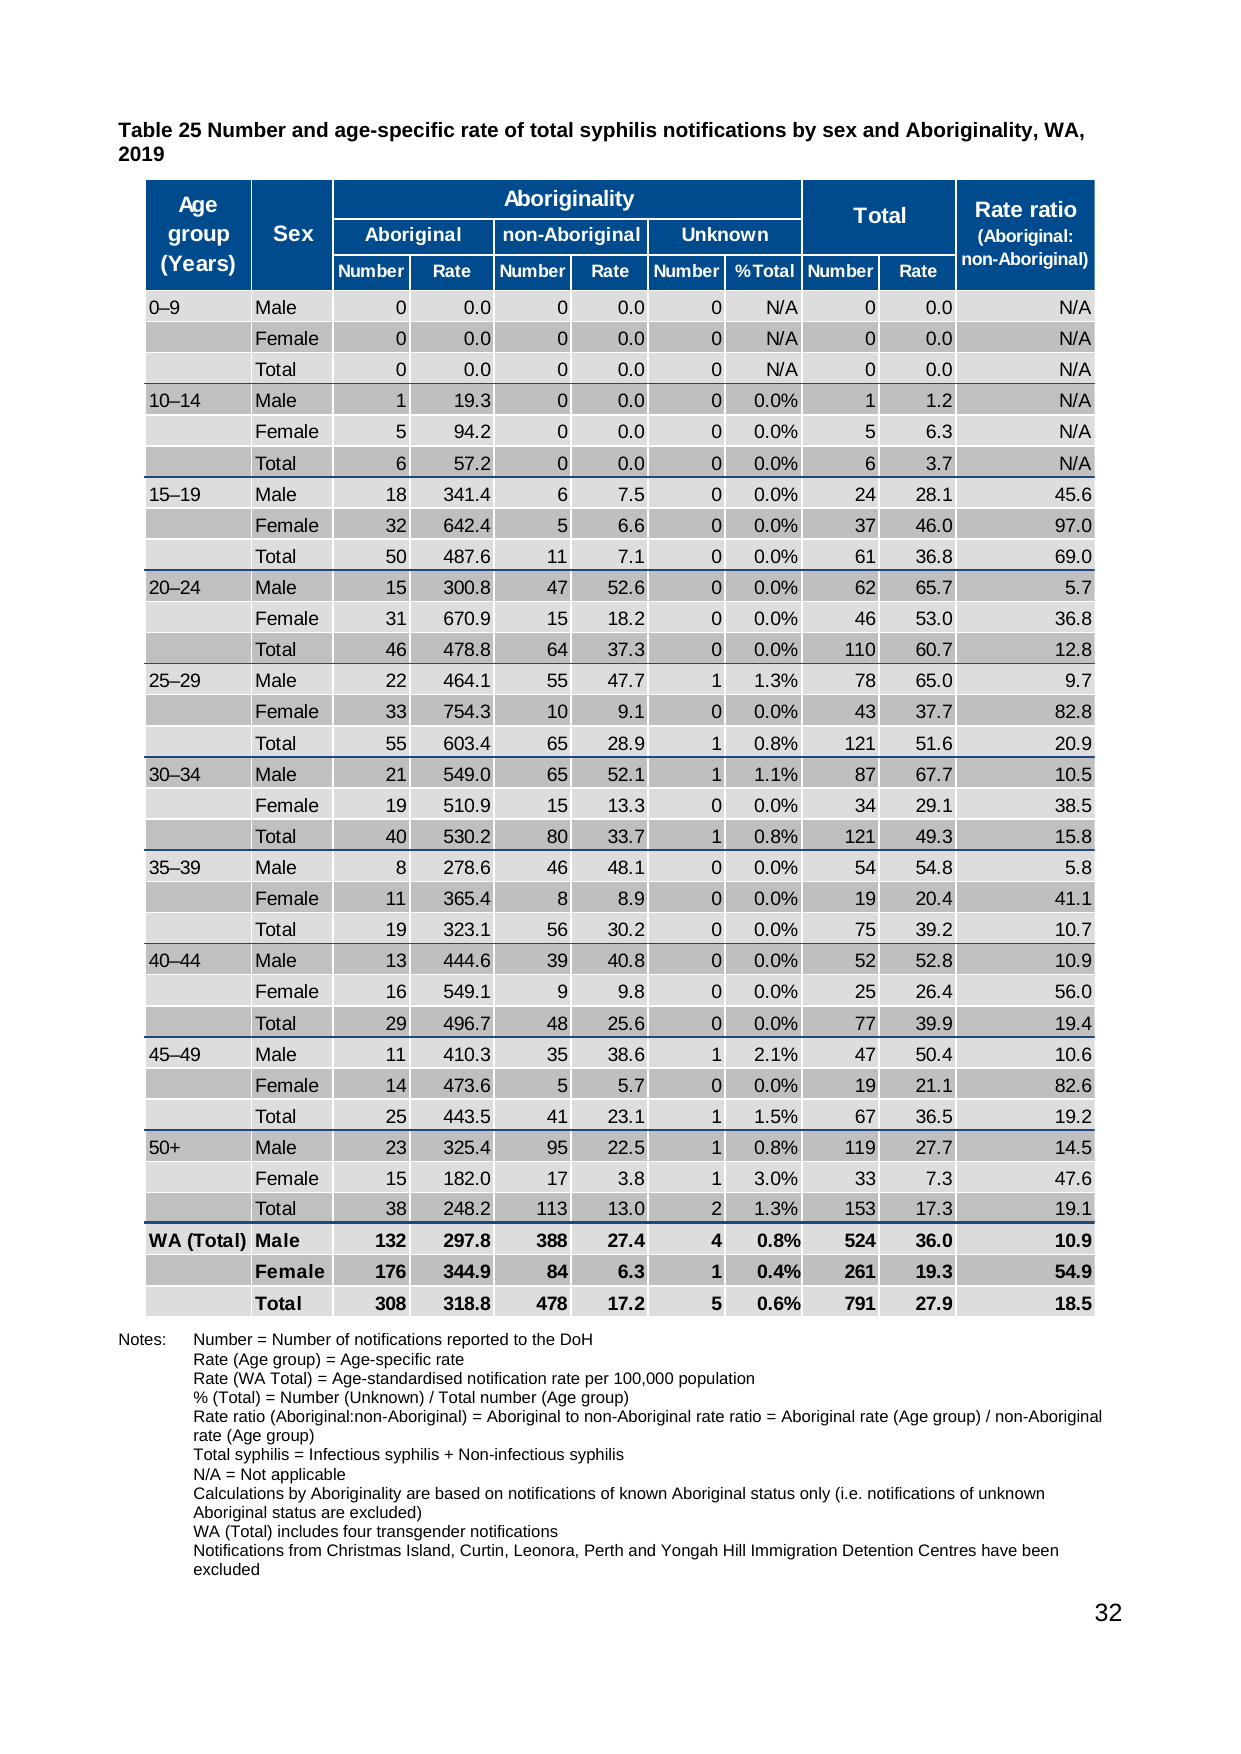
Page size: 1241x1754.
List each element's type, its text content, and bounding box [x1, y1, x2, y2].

text N/A = Not applicable [118, 1464, 1122, 1483]
text Rate (Age group) = Age-specific rate [118, 1349, 1122, 1368]
text Rate ratio (Aboriginal:non-Aboriginal) = Aboriginal to non-Aboriginal rate ratio = Aboriginal rate (Age group) / non-Aboriginal rate (Age group) [193, 1407, 1122, 1445]
text Total syphilis = Infectious syphilis + Non-infectious syphilis [118, 1445, 1122, 1464]
text Table 25 Number and age-specific rate of total syphilis notifications by sex and Aboriginality, WA, 2019 [118, 118, 1122, 166]
text Rate (WA Total) = Age-standardised notification rate per 100,000 population [118, 1368, 1122, 1388]
text % (Total) = Number (Unknown) / Total number (Age group) [118, 1388, 1122, 1407]
text Notes: Number = Number of notifications reported to the DoH [118, 1330, 1122, 1349]
text Calculations by Aboriginality are based on notifications of known Aboriginal status only (i.e. notifications of unknown Aboriginal status are excluded) [118, 1483, 1122, 1522]
text Notifications from Christmas Island, Curtin, Leonora, Perth and Yongah Hill Immigration Detention Centres have been excluded [193, 1541, 1122, 1579]
text WA (Total) includes four transgender notifications [193, 1522, 1122, 1541]
